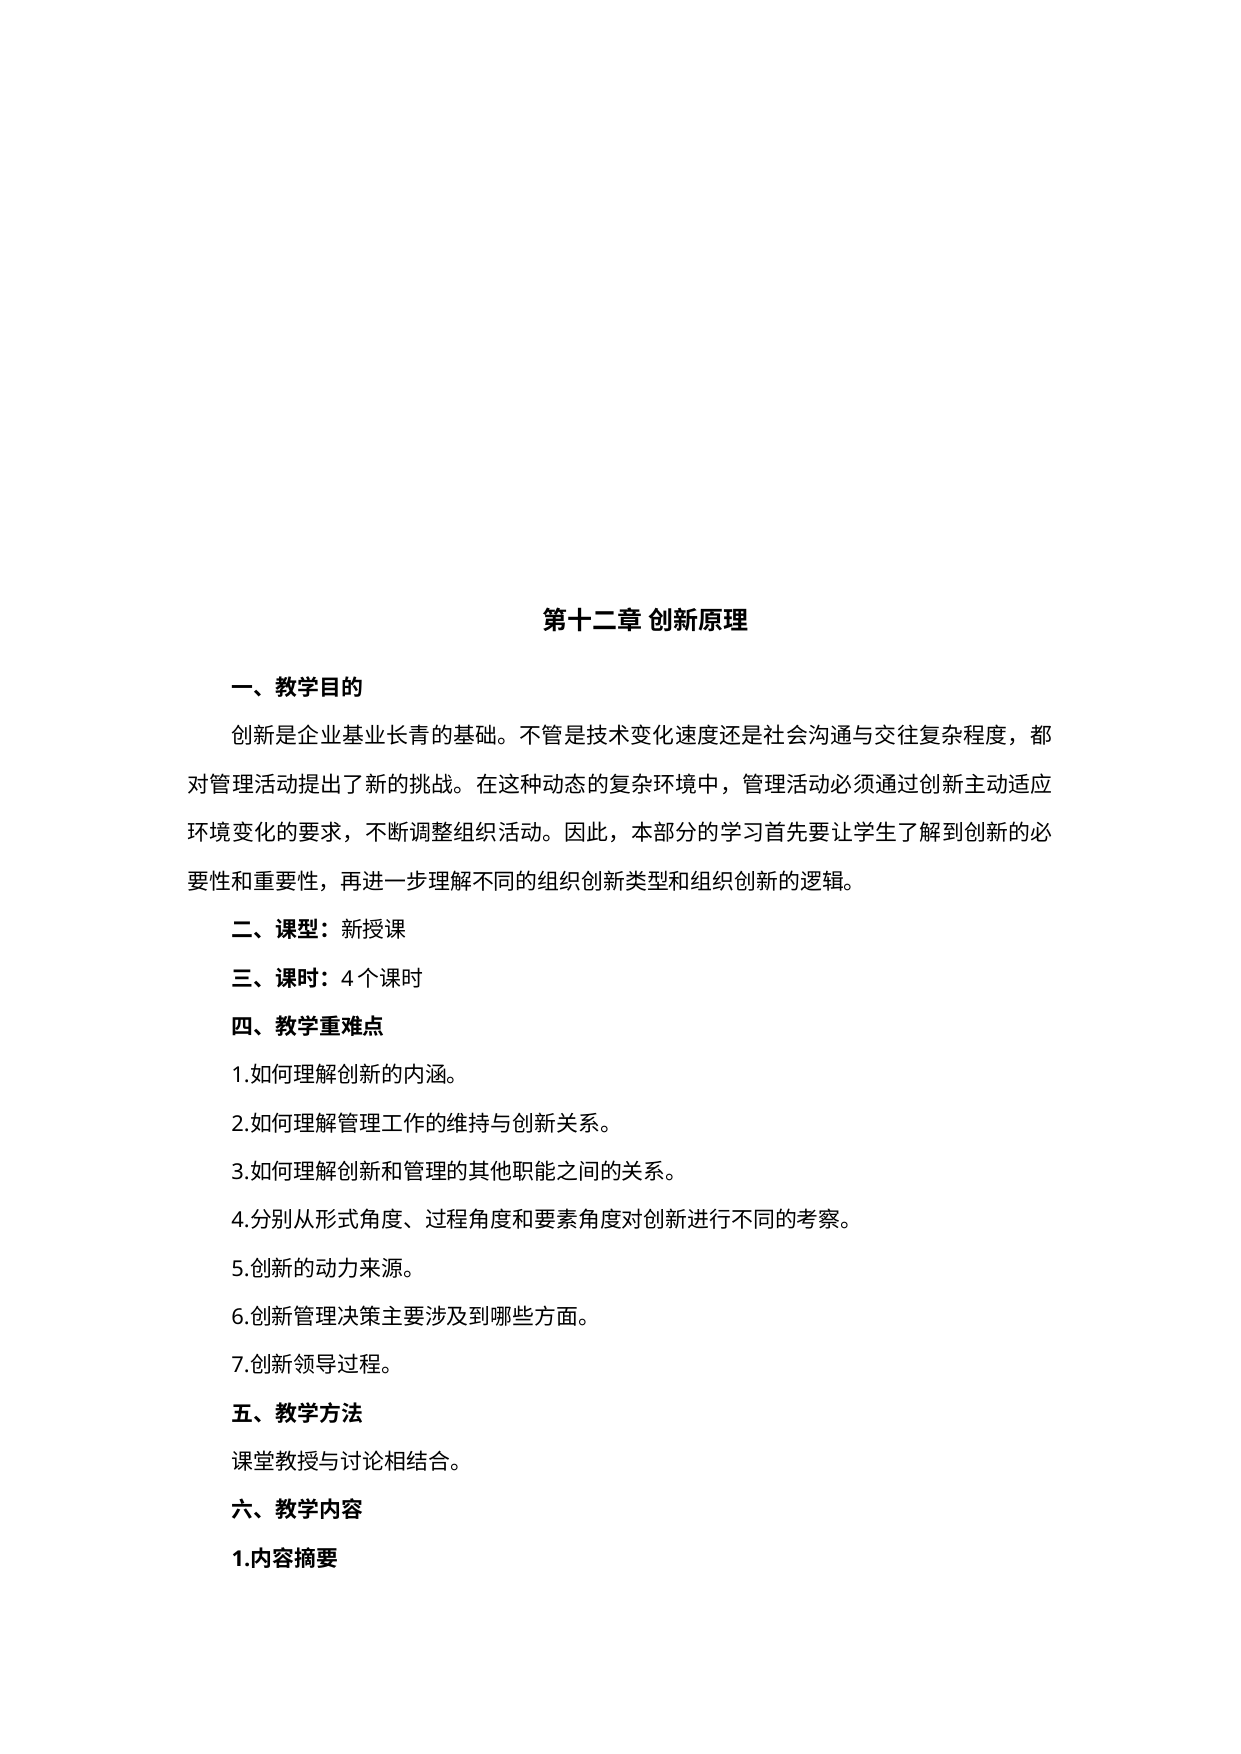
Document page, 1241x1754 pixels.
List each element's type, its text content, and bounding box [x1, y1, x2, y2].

text 6.创新管理决策主要涉及到哪些方面。 [187, 1299, 1053, 1331]
text 1.内容摘要 [187, 1540, 1053, 1573]
text 四、教学重难点 [187, 1009, 1053, 1041]
text 二、课型：新授课 [187, 912, 1053, 944]
text 第十二章 创新原理 [187, 586, 1053, 651]
text 创新是企业基业长青的基础。不管是技术变化速度还是社会沟通与交往复杂程度，都对管理活动提出了新的挑战。在这种动态的复杂环境中，管理活动必须通过创新主动适应环境变化的要求，不断调整组织活动。因此，本部分的学习首先要让学生了解到创新的必要性和重要性，再进一步理解不同的组织创新类型和组织创新的逻辑。 [187, 717, 1053, 896]
text 一、教学目的 [187, 669, 1053, 702]
text 3.如何理解创新和管理的其他职能之间的关系。 [187, 1154, 1053, 1186]
text 1.如何理解创新的内涵。 [187, 1057, 1053, 1089]
text 7.创新领导过程。 [187, 1347, 1053, 1379]
text 5.创新的动力来源。 [187, 1250, 1053, 1283]
text 六、教学内容 [187, 1492, 1053, 1524]
text 课堂教授与讨论相结合。 [187, 1444, 1053, 1476]
text 2.如何理解管理工作的维持与创新关系。 [187, 1105, 1053, 1138]
text 五、教学方法 [187, 1395, 1053, 1428]
text 三、课时：4个课时 [187, 960, 1053, 993]
text 4.分别从形式角度、过程角度和要素角度对创新进行不同的考察。 [187, 1202, 1053, 1234]
